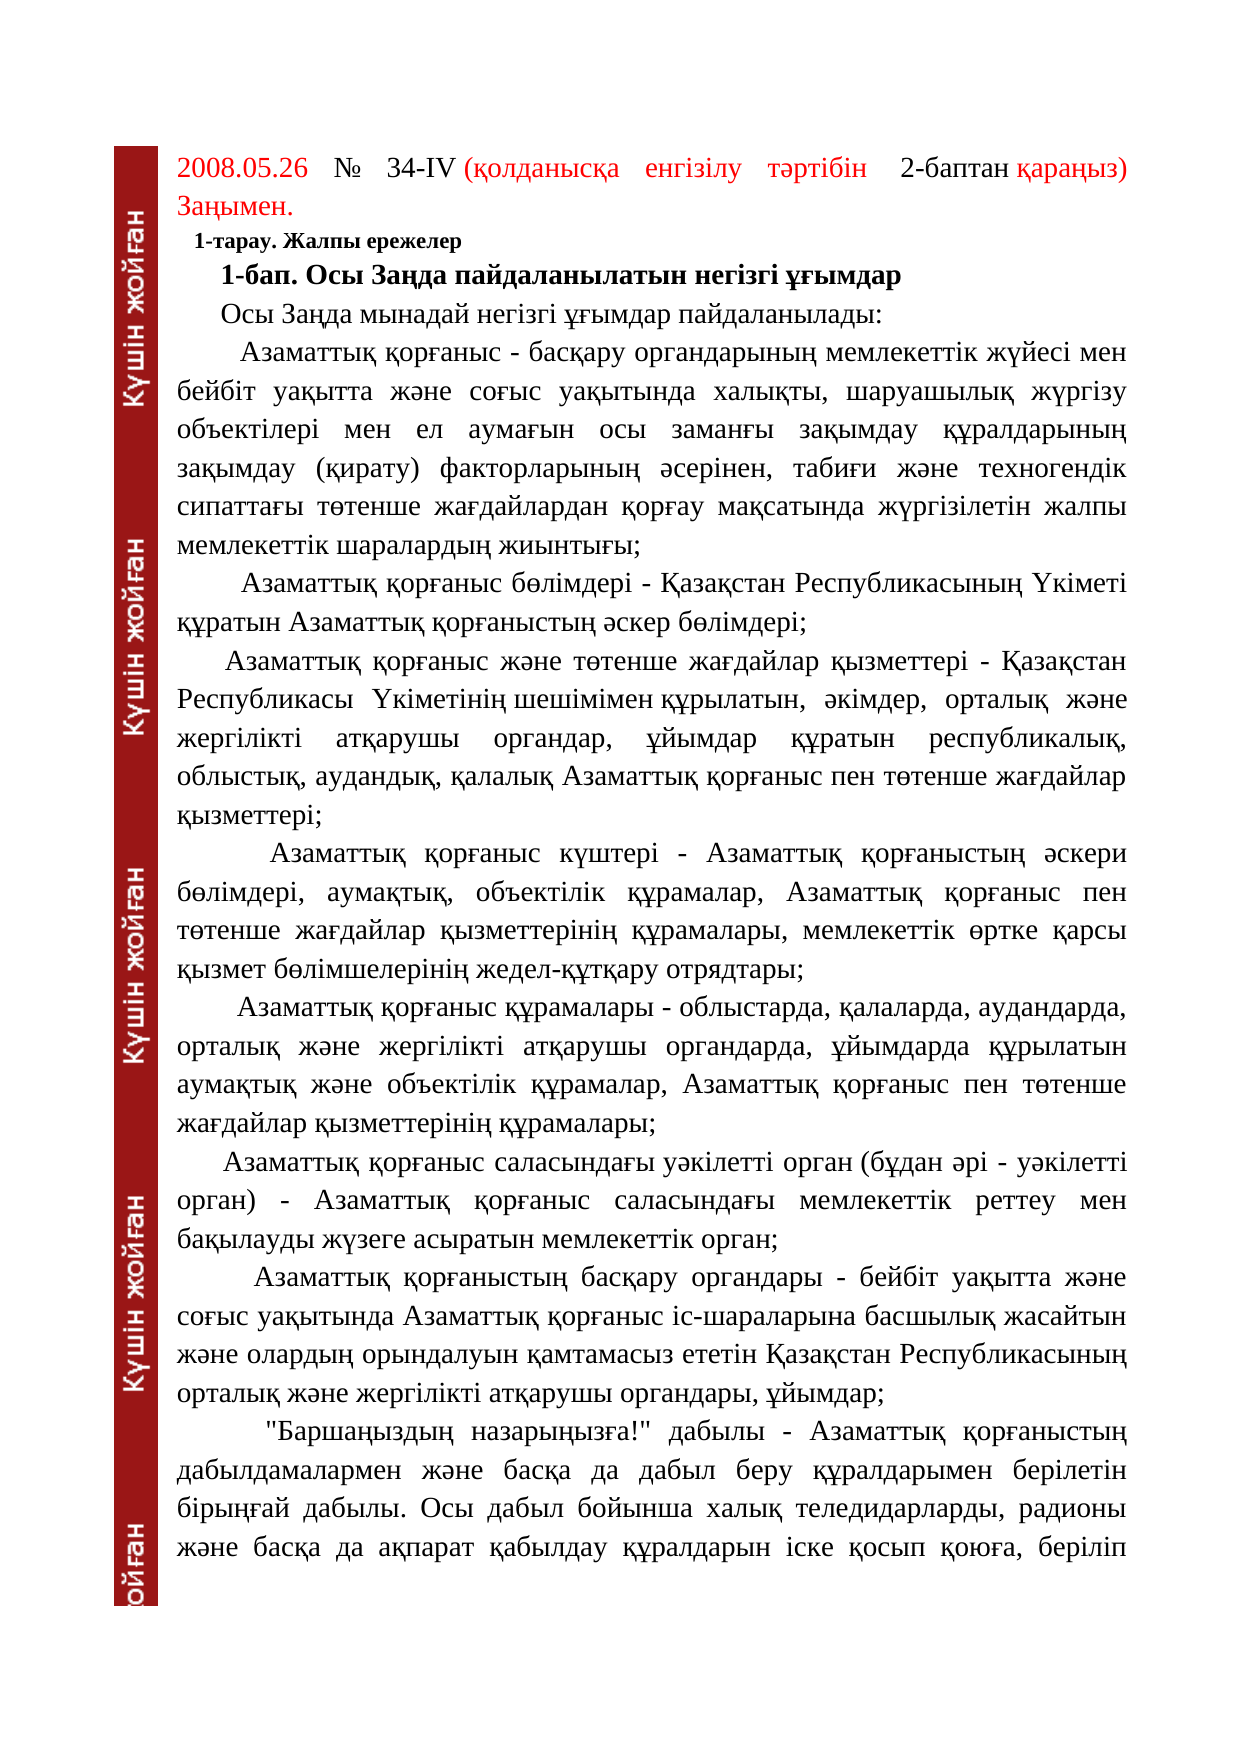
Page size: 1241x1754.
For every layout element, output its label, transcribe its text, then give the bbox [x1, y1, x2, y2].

picture [114, 638, 158, 643]
text Азаматтық қорғаныс - басқару органдарының мемлекеттік жүйесі мен бейбіт уақытта және соғыс уақытында халықты, шаруашылық жүргізу объектілері мен ел аумағын осы заманғы зақымдау құралдарының зақымдау (қирату) факторларының әсерінен, табиғи және техногендік сипаттағы төтенше жағдайлардан қорғау мақсатында жүргізілетін жалпы мемлекеттік шаралардың жиынтығы; [112, 334, 1128, 561]
picture [114, 253, 158, 257]
picture [114, 1139, 158, 1144]
picture [114, 222, 158, 227]
picture [114, 291, 158, 296]
picture [114, 1408, 158, 1413]
text Азаматтық қорғаныс бөлімдері - Қазақстан Республикасының Үкіметі құратын Азаматтық қорғаныстың әскер бөлімдері; [112, 566, 1128, 638]
picture [114, 146, 158, 150]
text 1-бап. Осы Заңда пайдаланылатын негізгі ұғымдар [112, 257, 1128, 291]
picture [114, 830, 158, 835]
text Азаматтық қорғаныс құрамалары - облыстарда, қалаларда, аудандарда, орталық және жергілікті атқарушы органдарда, ұйымдарда құрылатын аумақтық және объектілік құрамалар, Азаматтық қорғаныс пен төтенше жағдайлар қызметтерінің құрамалары; [112, 989, 1128, 1139]
text Азаматтық қорғаныс және төтенше жағдайлар қызметтері - Қазақстан Республикасы Үкіметінің шешімімен құрылатын, әкімдер, орталық және жергілікті атқарушы органдар, ұйымдар құратын республикалық, облыстық, аудандық, қалалық Азаматтық қорғаныс пен төтенше жағдайлар қызметтері; [112, 643, 1128, 830]
text Азаматтық қорғаныстың басқару органдары - бейбіт уақытта және соғыс уақытында Азаматтық қорғаныс іс-шараларына басшылық жасайтын және олардың орындалуын қамтамасыз ететін Қазақстан Республикасының орталық және жергілікті атқарушы органдары, ұйымдар; [112, 1259, 1128, 1408]
picture [114, 329, 158, 334]
picture [114, 1254, 158, 1259]
text Азаматтық қорғаныс күштері - Азаматтық қорғаныстың әскери бөлімдері, аумақтық, объектілік құрамалар, Азаматтық қорғаныс пен төтенше жағдайлар қызметтерінің құрамалары, мемлекеттік өртке қарсы қызмет бөлімшелерінің жедел-құтқару отрядтары; [112, 835, 1128, 984]
text Осы Заңда мынадай негізгі ұғымдар пайдаланылады: [112, 296, 1128, 329]
picture [114, 561, 158, 566]
picture [114, 984, 158, 989]
picture [114, 1563, 158, 1606]
text 1-тарау. Жалпы ережелер [112, 227, 1128, 253]
text Азаматтық қорғаныс саласындағы уәкілетті орган (бұдан әрі - уәкілетті орган) - Азаматтық қорғаныс саласындағы мемлекеттік реттеу мен бақылауды жүзеге асыратын мемлекеттік орган; [112, 1144, 1128, 1254]
